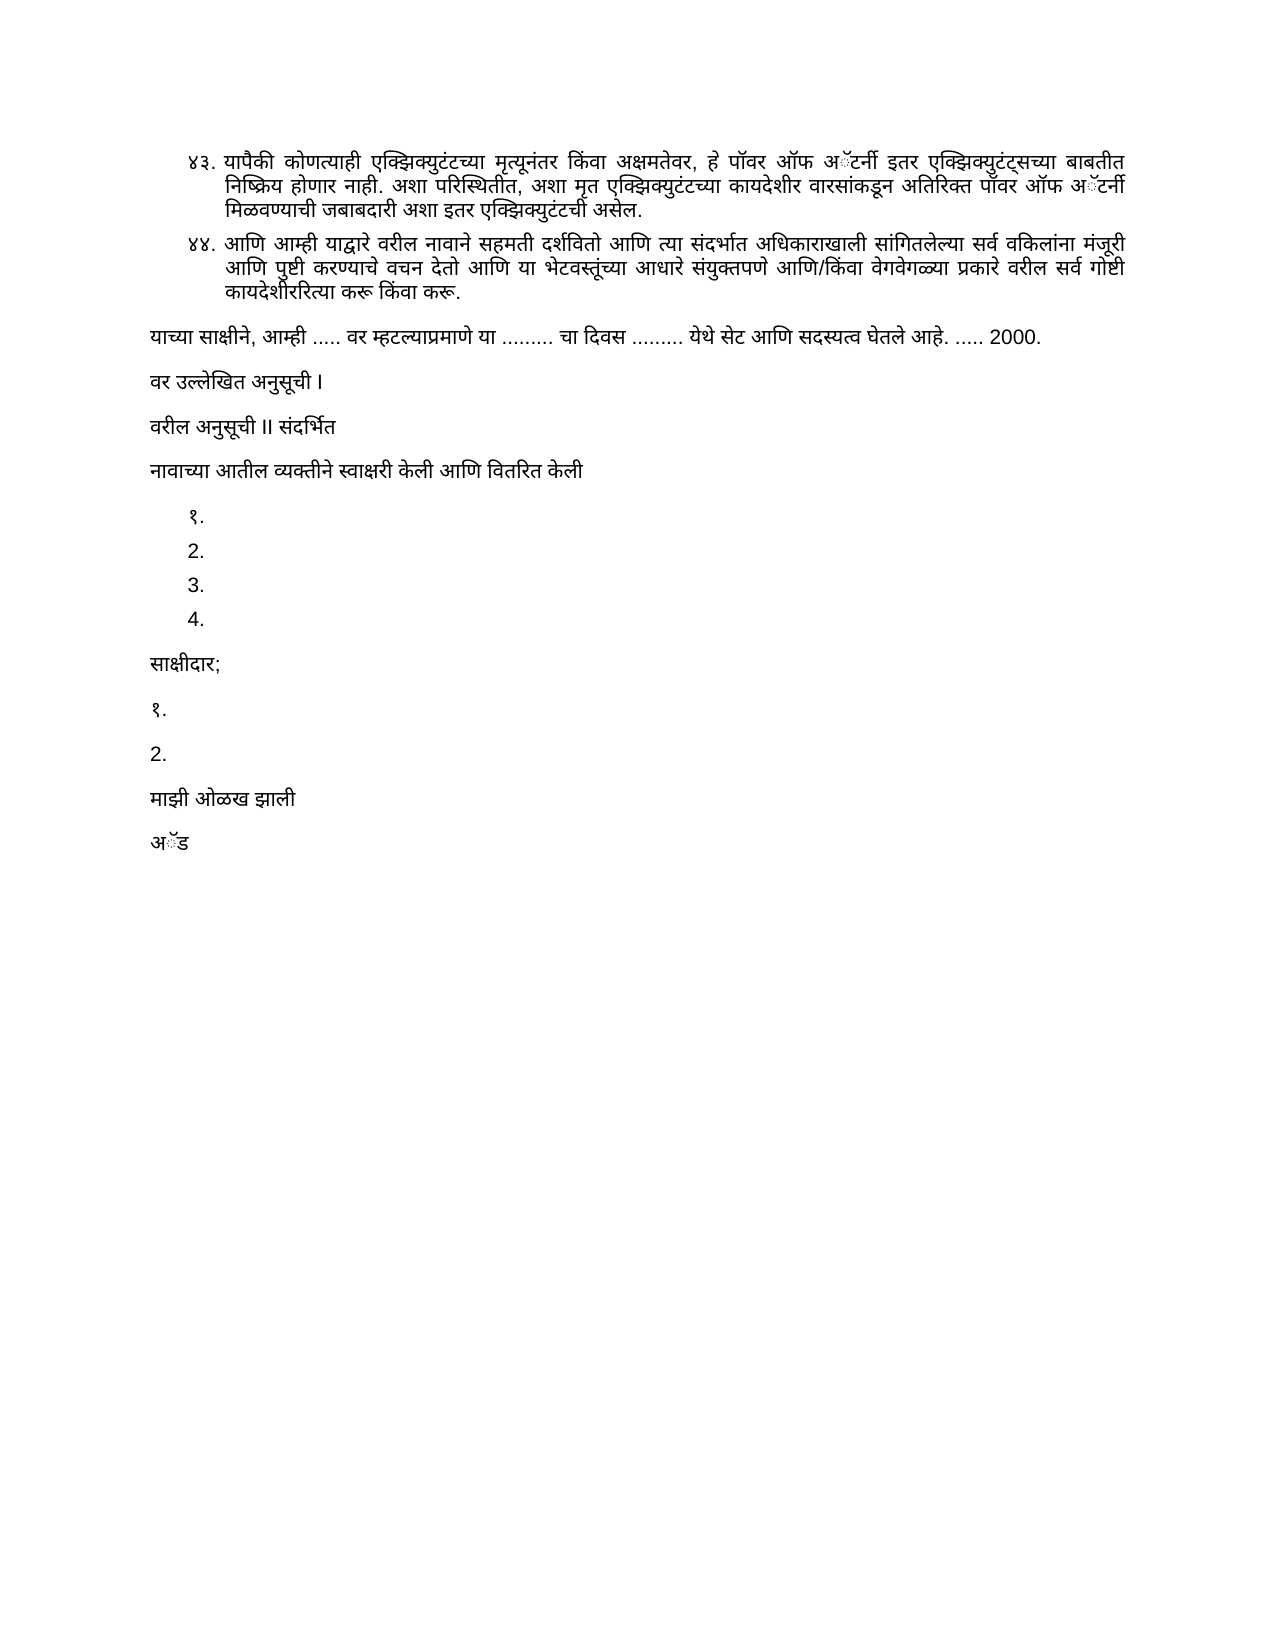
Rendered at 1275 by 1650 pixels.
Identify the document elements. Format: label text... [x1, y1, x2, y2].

text ४४. आणि आम्ही याद्वारे वरील नावाने सहमती दर्शवितो आणि त्या संदर्भात अधिकाराखाली सांगितलेल्या सर्व वकिलांना मंजूरी आणि पुष्टी करण्याचे वचन देतो आणि या भेटवस्तूंच्या आधारे संयुक्तपणे आणि/किंवा वेगवेगळ्या प्रकारे वरील सर्व गोष्टी कायदेशीररित्या करू किंवा करू. [187, 232, 1125, 304]
text वरील अनुसूची II संदर्भित [150, 414, 1125, 438]
text साक्षीदार; [150, 652, 1125, 676]
text १. [187, 504, 1125, 528]
text 2. [187, 538, 1125, 562]
text माझी ओळख झाली [150, 786, 1125, 810]
text 3. [187, 573, 1125, 597]
text नावाच्या आतील व्यक्तीने स्वाक्षरी केली आणि वितरित केली [150, 459, 1125, 483]
text याच्या साक्षीने, आम्ही ..... वर म्हटल्याप्रमाणे या ......... चा दिवस ......... येथे सेट आणि सदस्यत्व घेतले आहे. ..... 2000. [150, 325, 1125, 349]
text वर उल्लेखित अनुसूची I [287, 370, 1125, 394]
text अॅड [150, 831, 1125, 855]
text ४३. यापैकी कोणत्याही एक्झिक्युटंटच्या मृत्यूनंतर किंवा अक्षमतेवर, हे पॉवर ऑफ अॅटर्नी इतर एक्झिक्युटंट्सच्या बाबतीत निष्क्रिय होणार नाही. अशा परिस्थितीत, अशा मृत एक्झिक्युटंटच्या कायदेशीर वारसांकडून अतिरिक्त पॉवर ऑफ अॅटर्नी मिळवण्याची जबाबदारी अशा इतर एक्झिक्युटंटची असेल. [187, 150, 1125, 222]
text 2. [150, 742, 1125, 766]
text 4. [187, 607, 1125, 631]
text १. [150, 697, 1125, 721]
text वर उल्लेखित अनुसूची I [150, 370, 303, 394]
